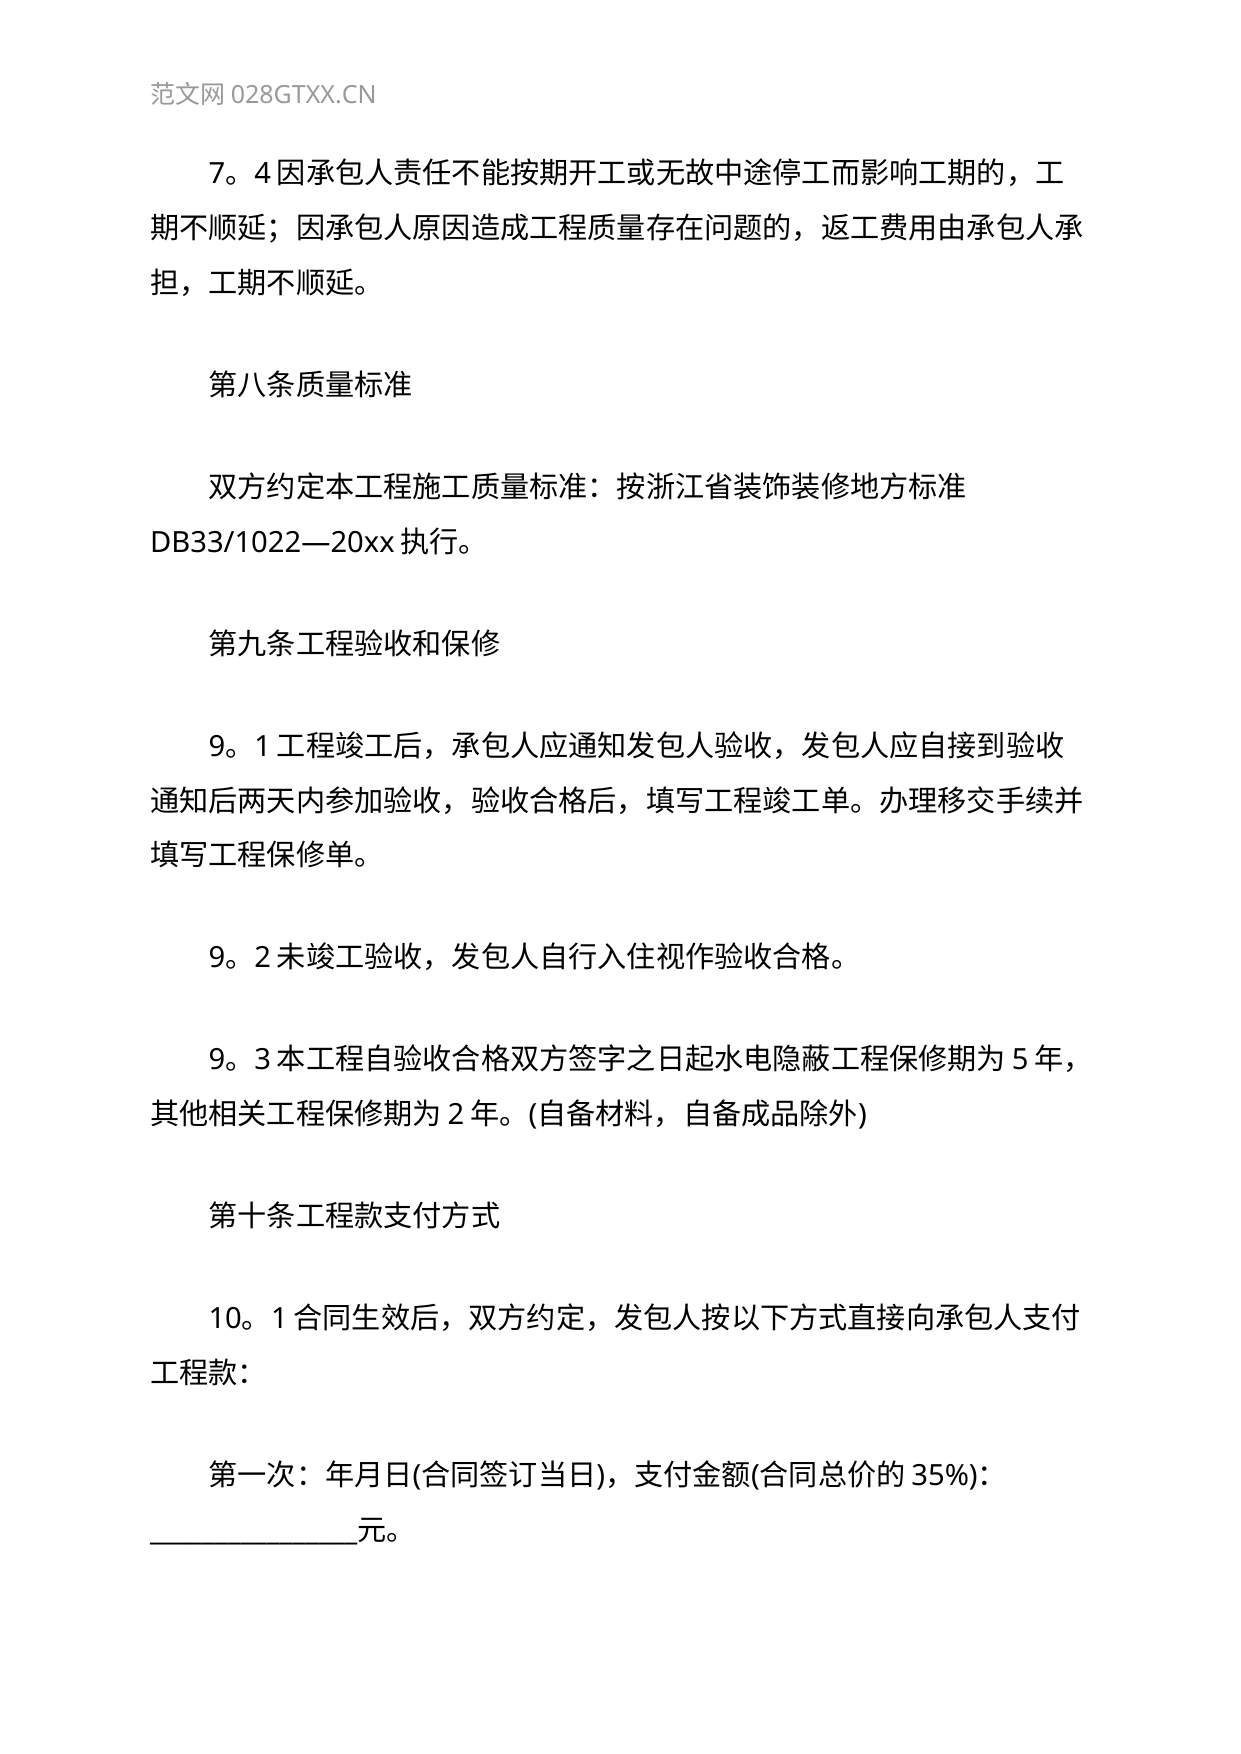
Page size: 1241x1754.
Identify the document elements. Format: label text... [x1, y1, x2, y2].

text 9。2未竣工验收，发包人自行入住视作验收合格。 [150, 934, 1090, 976]
text 9。3本工程自验收合格双方签字之日起水电隐蔽工程保修期为5年，其他相关工程保修期为2年。(自备材料，自备成品除外) [150, 1036, 1090, 1133]
text 9。1工程竣工后，承包人应通知发包人验收，发包人应自接到验收通知后两天内参加验收，验收合格后，填写工程竣工单。办理移交手续并填写工程保修单。 [150, 722, 1090, 874]
text 第十条工程款支付方式 [150, 1193, 1090, 1235]
text 第八条质量标准 [150, 362, 1090, 404]
text 双方约定本工程施工质量标准：按浙江省装饰装修地方标准DB33/1022—20xx执行。 [150, 463, 1090, 561]
text 第九条工程验收和保修 [150, 620, 1090, 663]
text 7。4因承包人责任不能按期开工或无故中途停工而影响工期的，工期不顺延；因承包人原因造成工程质量存在问题的，返工费用由承包人承担，工期不顺延。 [150, 150, 1090, 302]
text 10。1合同生效后，双方约定，发包人按以下方式直接向承包人支付工程款： [150, 1294, 1090, 1392]
text 第一次：年月日(合同签订当日)，支付金额(合同总价的35%)：________________元。 [150, 1451, 1090, 1549]
